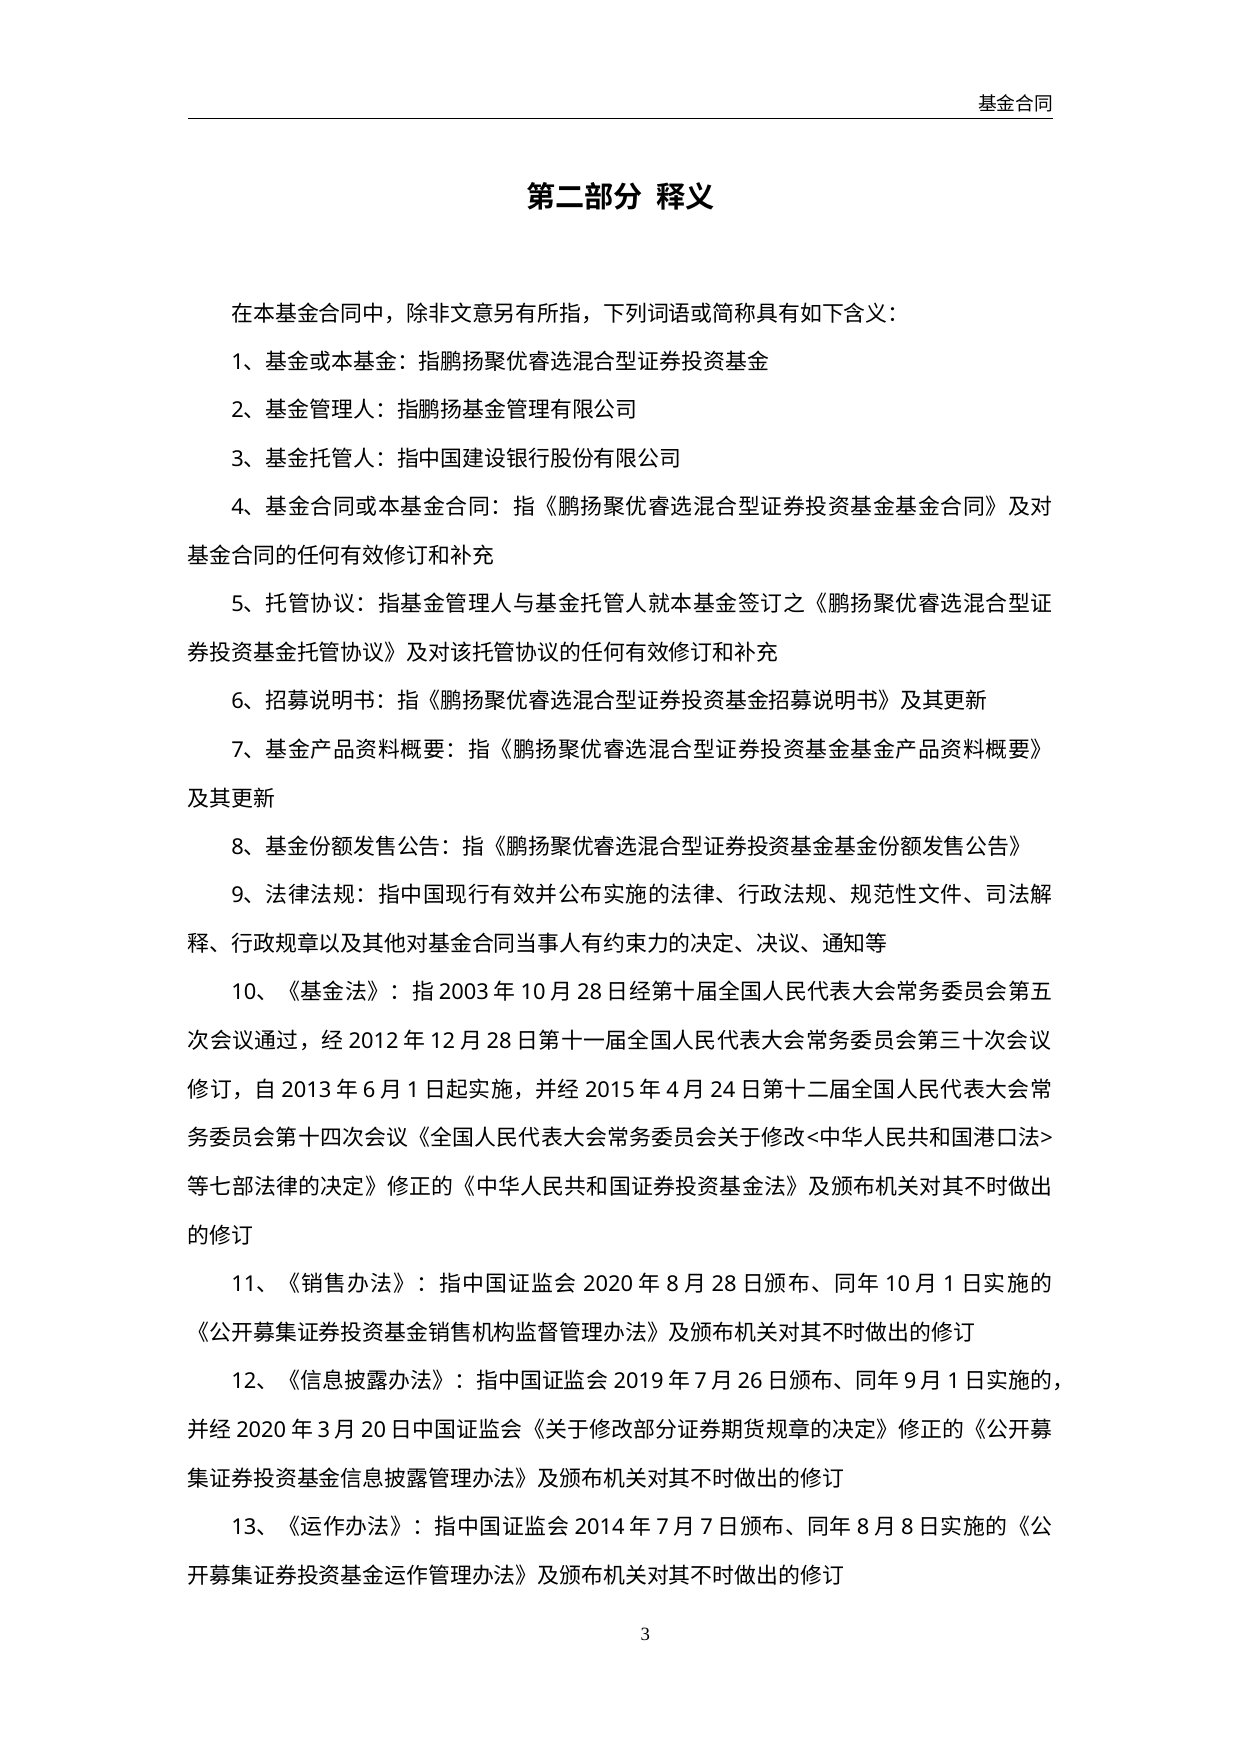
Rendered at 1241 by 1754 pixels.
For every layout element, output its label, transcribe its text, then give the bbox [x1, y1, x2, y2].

list 基金合同或本基金合同：指《鹏扬聚优睿选混合型证券投资基金基金合同》及对基金合同的任何有效修订和补充 [187, 489, 1053, 570]
list 《销售办法》：指中国证监会2020年8月28日颁布、同年10月1日实施的《公开募集证券投资基金销售机构监督管理办法》及颁布机关对其不时做出的修订 [187, 1266, 1053, 1347]
list 基金管理人：指鹏扬基金管理有限公司 [187, 392, 1053, 425]
list 法律法规：指中国现行有效并公布实施的法律、行政法规、规范性文件、司法解释、行政规章以及其他对基金合同当事人有约束力的决定、决议、通知等 [187, 877, 1053, 958]
subtitle 第二部分 释义 [187, 162, 1053, 227]
list 《运作办法》：指中国证监会颁布、同年8月8日实施的《公开募集证券投资基金运作管理办法》及颁布机关对其不时做出的修订 [187, 1509, 1053, 1590]
list 《基金法》：指经第十届全国人民代表大会常务委员会第五次会议通过，经第十一届全国人民代表大会常务委员会第三十次会议修订，自起实施，并经第十二届全国人民代表大会常务委员会第十四次会议《全国人民代表大会常务委员会关于修改<中华人民共和国港口法>等七部法律的决定》修正的《中华人民共和国证券投资基金法》及颁布机关对其不时做出的修订 [187, 974, 1053, 1250]
list 基金份额发售公告：指《鹏扬聚优睿选混合型证券投资基金基金份额发售公告》 [187, 828, 1053, 861]
list 基金或本基金：指鹏扬聚优睿选混合型证券投资基金 [187, 344, 1053, 376]
list 基金托管人：指中国建设银行股份有限公司 [187, 441, 1053, 473]
list 《信息披露办法》：指中国证监会2019年7月26日颁布、同年9月1日实施的，并经2020年3月20日中国证监会《关于修改部分证券期货规章的决定》修正的《公开募集证券投资基金信息披露管理办法》及颁布机关对其不时做出的修订 [187, 1363, 1053, 1493]
list 招募说明书：指《鹏扬聚优睿选混合型证券投资基金招募说明书》及其更新 [187, 683, 1053, 716]
list 基金产品资料概要：指《鹏扬聚优睿选混合型证券投资基金基金产品资料概要》及其更新 [187, 731, 1053, 813]
list 托管协议：指基金管理人与基金托管人就本基金签订之《鹏扬聚优睿选混合型证券投资基金托管协议》及对该托管协议的任何有效修订和补充 [187, 586, 1053, 667]
text 在本基金合同中，除非文意另有所指，下列词语或简称具有如下含义： [187, 296, 1053, 328]
